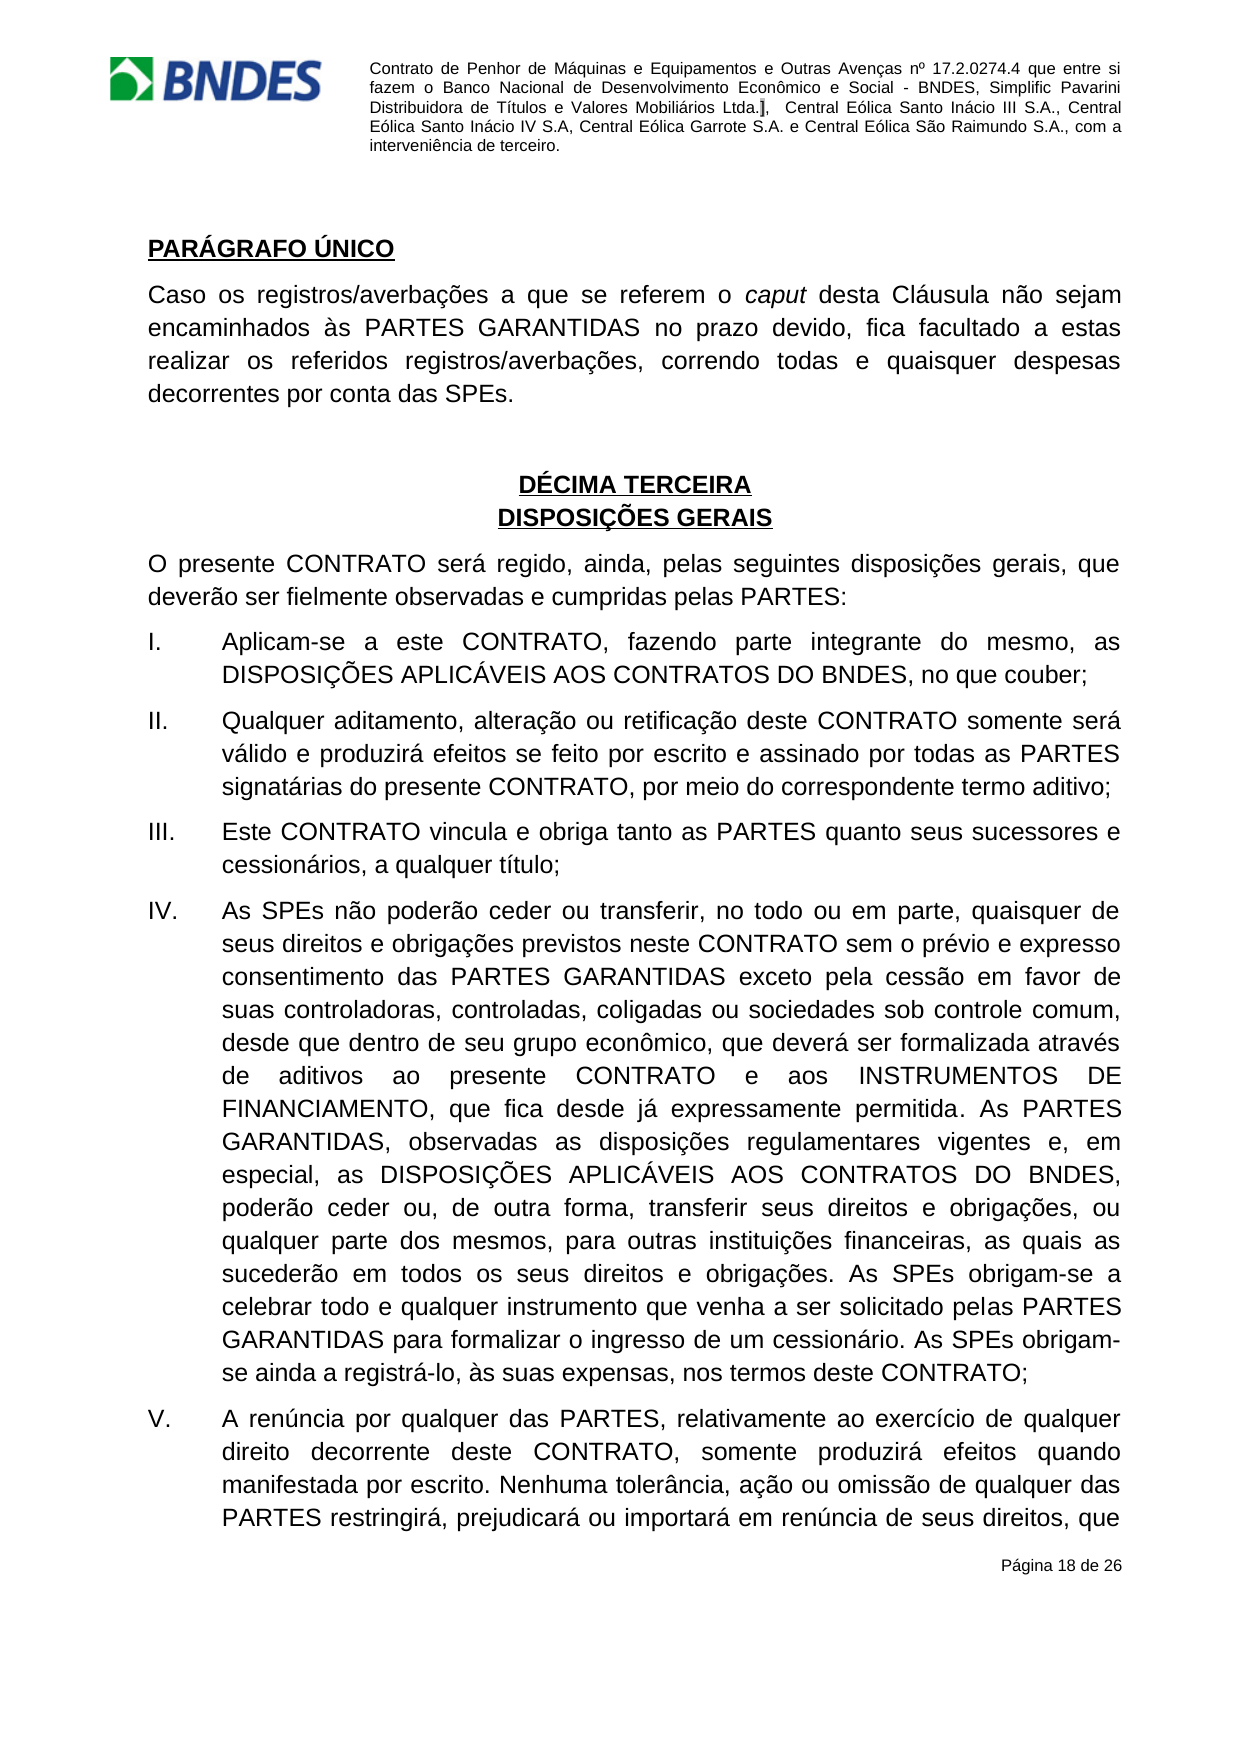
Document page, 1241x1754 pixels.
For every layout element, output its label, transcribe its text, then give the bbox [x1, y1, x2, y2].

picture [110, 57, 323, 103]
subtitle PARÁGRAFO ÚNICO [148, 234, 1122, 263]
list Aplicam-se a este CONTRATO, fazendo parte integrante do mesmo, as DISPOSIÇÕES APLICÁVEIS AOS CONTRATOS DO BNDES, no que couber; [148, 627, 1122, 689]
list Este CONTRATO vincula e obriga tanto as PARTES quanto seus sucessores e cessionários, a qualquer título; [148, 817, 1122, 879]
text Caso os registros/averbações a que se referem o caput desta Cláusula não sejam encaminhados às PARTES GARANTIDAS no prazo devido, fica facultado a estas realizar os referidos registros/averbações, correndo todas e quaisquer despesas decorrentes por conta das SPEs. [148, 280, 1122, 408]
list As SPEs não poderão ceder ou transferir, no todo ou em parte, quaisquer de seus direitos e obrigações previstos neste CONTRATO sem o prévio e expresso consentimento das PARTES GARANTIDAS exceto pela cessão em favor de suas controladoras, controladas, coligadas ou sociedades sob controle comum, desde que dentro de seu grupo econômico, que deverá ser formalizada através de aditivos ao presente CONTRATO e aos INSTRUMENTOS DE FINANCIAMENTO, que fica desde já expressamente permitida. As PARTES GARANTIDAS, observadas as disposições regulamentares vigentes e, em especial, as DISPOSIÇÕES APLICÁVEIS AOS CONTRATOS DO BNDES, poderão ceder ou, de outra forma, transferir seus direitos e obrigações, ou qualquer parte dos mesmos, para outras instituições financeiras, as quais as sucederão em todos os seus direitos e obrigações. As SPEs obrigam-se a celebrar todo e qualquer instrumento que venha a ser solicitado pelas PARTES GARANTIDAS para formalizar o ingresso de um cessionário. As SPEs obrigam-se ainda a registrá-lo, às suas expensas, nos termos deste CONTRATO; [148, 896, 1122, 1387]
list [148, 1404, 1122, 1531]
text O presente CONTRATO será regido, ainda, pelas seguintes disposições gerais, que deverão ser fielmente observadas e cumpridas pelas PARTES: [148, 549, 1122, 610]
text DÉCIMA TERCEIRA DISPOSIÇÕES GERAIS [148, 470, 1122, 532]
subtitle Qualquer aditamento, alteração ou retificação deste CONTRATO somente será válido e produzirá efeitos se feito por escrito e assinado por todas as PARTES signatárias do presente CONTRATO, por meio do correspondente termo aditivo; [148, 706, 1122, 801]
